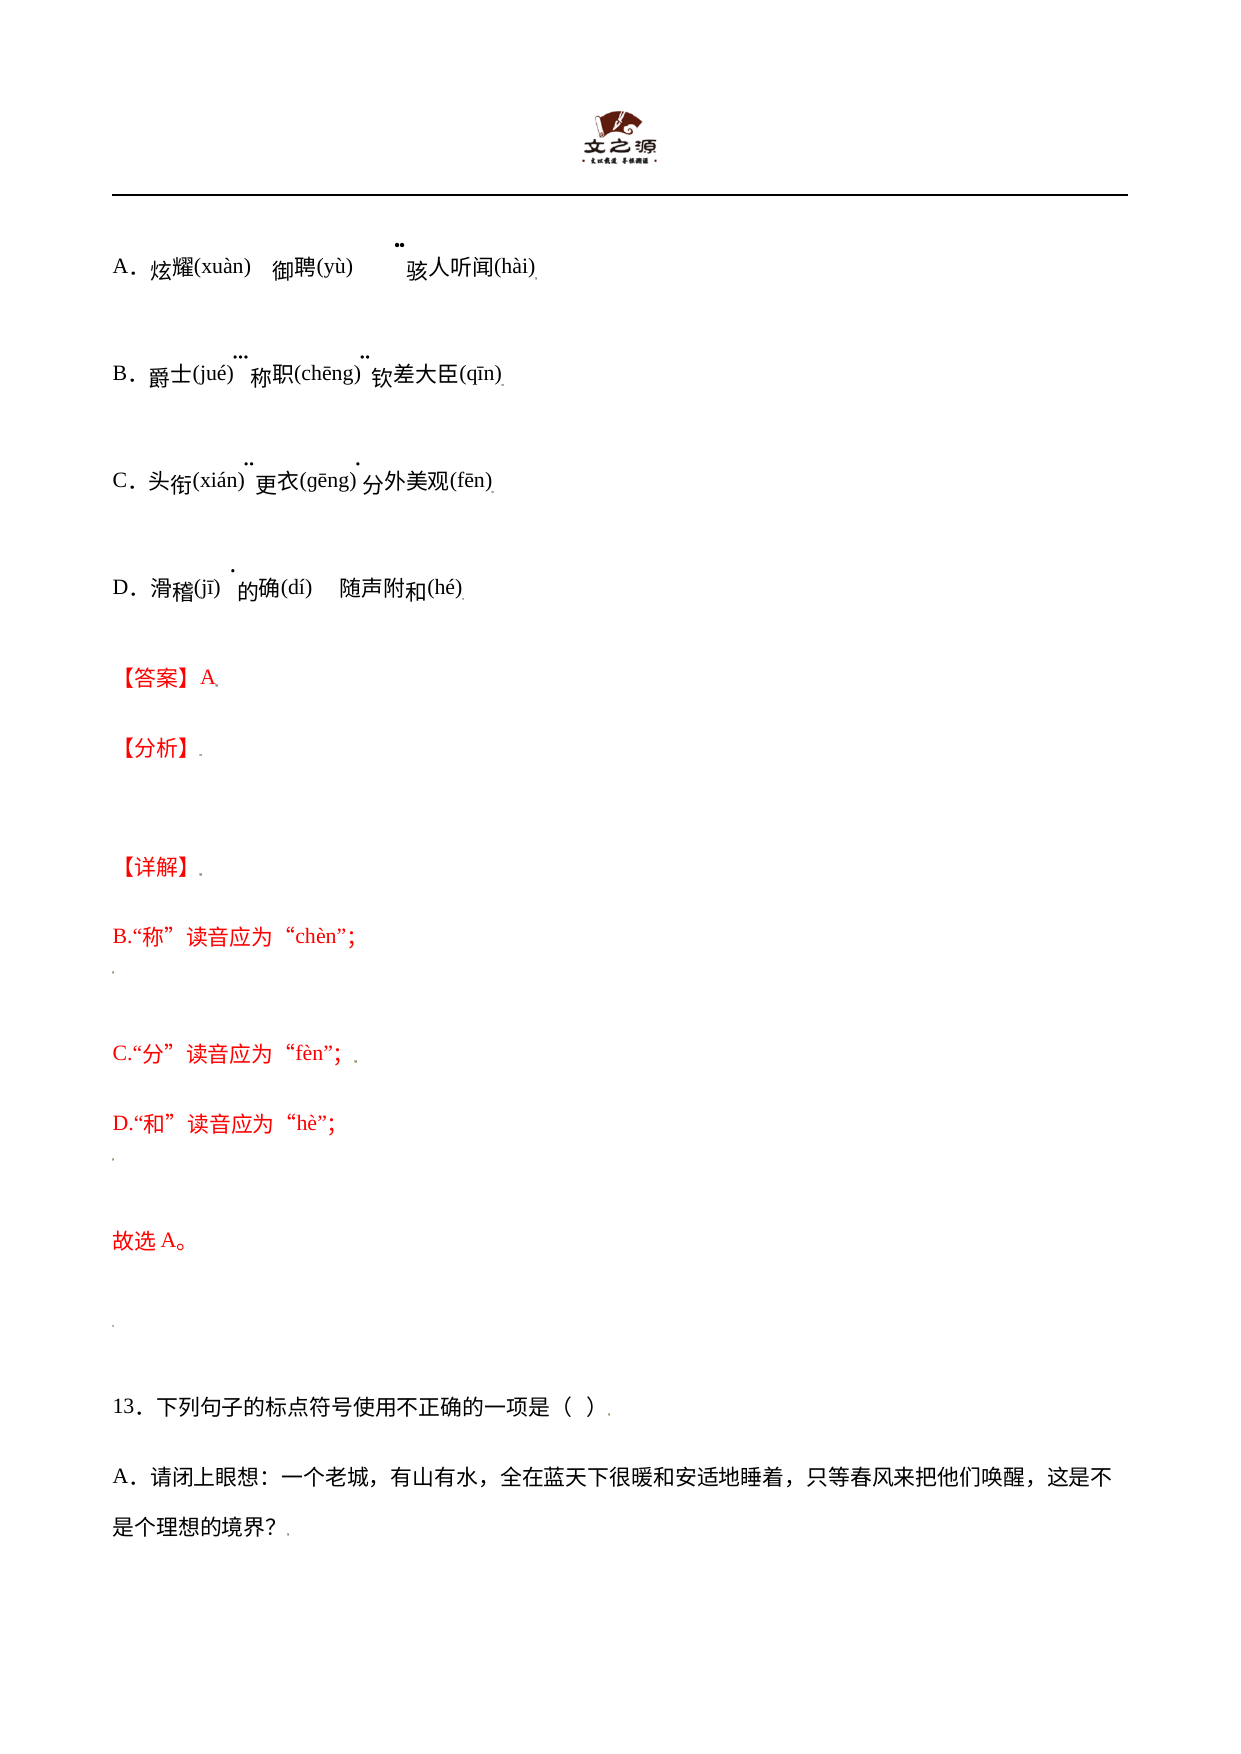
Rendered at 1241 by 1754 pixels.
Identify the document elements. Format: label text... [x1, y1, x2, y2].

text 【答案】A [112, 660, 1128, 693]
picture [543, 88, 698, 192]
text D．滑稽(jī) 的确(dí) 随声附和(hé) [112, 553, 1128, 619]
text C.“分”读音应为“fèn”； [112, 1036, 1128, 1069]
text 13．下列句子的标点符号使用不正确的一项是（ ） [112, 1389, 1128, 1423]
text A．请闭上眼想：一个老城，有山有水，全在蓝天下很暖和安适地睡着，只等春风来把他们唤醒，这是不是个理想的境界？ [112, 1459, 1128, 1542]
text 故选A。 [112, 1223, 1128, 1355]
text A．炫耀(xuàn) 御聘(yù) 骇人听闻(hài) [112, 233, 1128, 299]
text C．头衔(xián) 更衣(ɡēng) 分外美观(fēn) [112, 446, 1128, 513]
text D.“和”读音应为“hè”； [112, 1106, 1128, 1189]
text 【分析】 [112, 730, 1128, 763]
text B.“称”读音应为“chèn”； [112, 919, 1128, 1002]
text B．爵士(jué) 称职(chēng) 钦差大臣(qīn) [112, 339, 1128, 406]
text 【详解】 [112, 800, 1128, 882]
